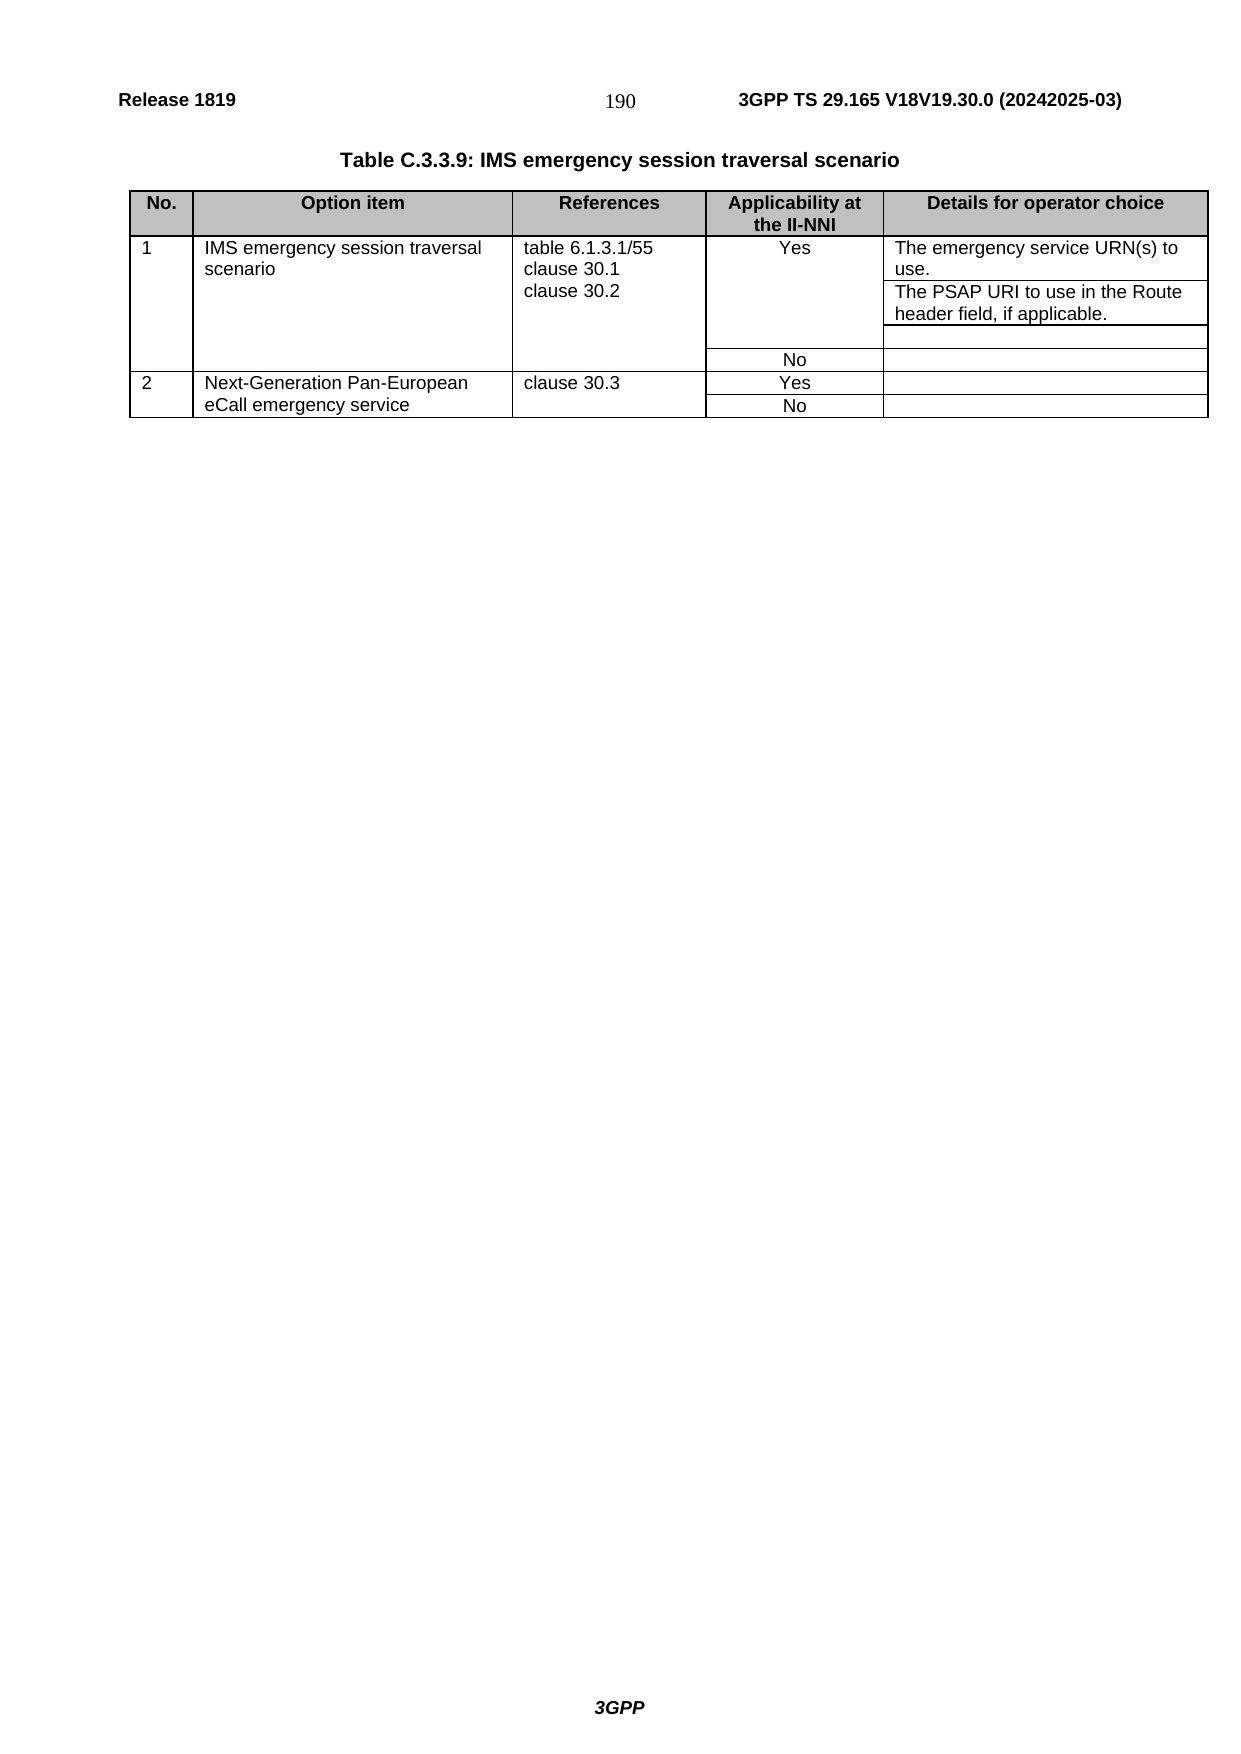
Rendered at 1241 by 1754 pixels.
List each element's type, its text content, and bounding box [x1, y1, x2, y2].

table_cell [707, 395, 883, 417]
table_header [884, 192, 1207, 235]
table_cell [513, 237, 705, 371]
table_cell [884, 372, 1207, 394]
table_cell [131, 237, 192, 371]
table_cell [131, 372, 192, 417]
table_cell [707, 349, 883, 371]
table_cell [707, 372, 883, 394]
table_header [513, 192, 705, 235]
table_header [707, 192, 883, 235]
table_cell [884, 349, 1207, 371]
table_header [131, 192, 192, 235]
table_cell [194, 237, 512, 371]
text Table C.3.3.9: IMS emergency session traversal scenario [118, 147, 1122, 171]
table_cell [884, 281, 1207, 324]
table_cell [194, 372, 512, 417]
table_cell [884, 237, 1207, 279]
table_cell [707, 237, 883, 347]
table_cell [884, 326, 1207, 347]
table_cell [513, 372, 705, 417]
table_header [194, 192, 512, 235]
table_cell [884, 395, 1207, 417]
